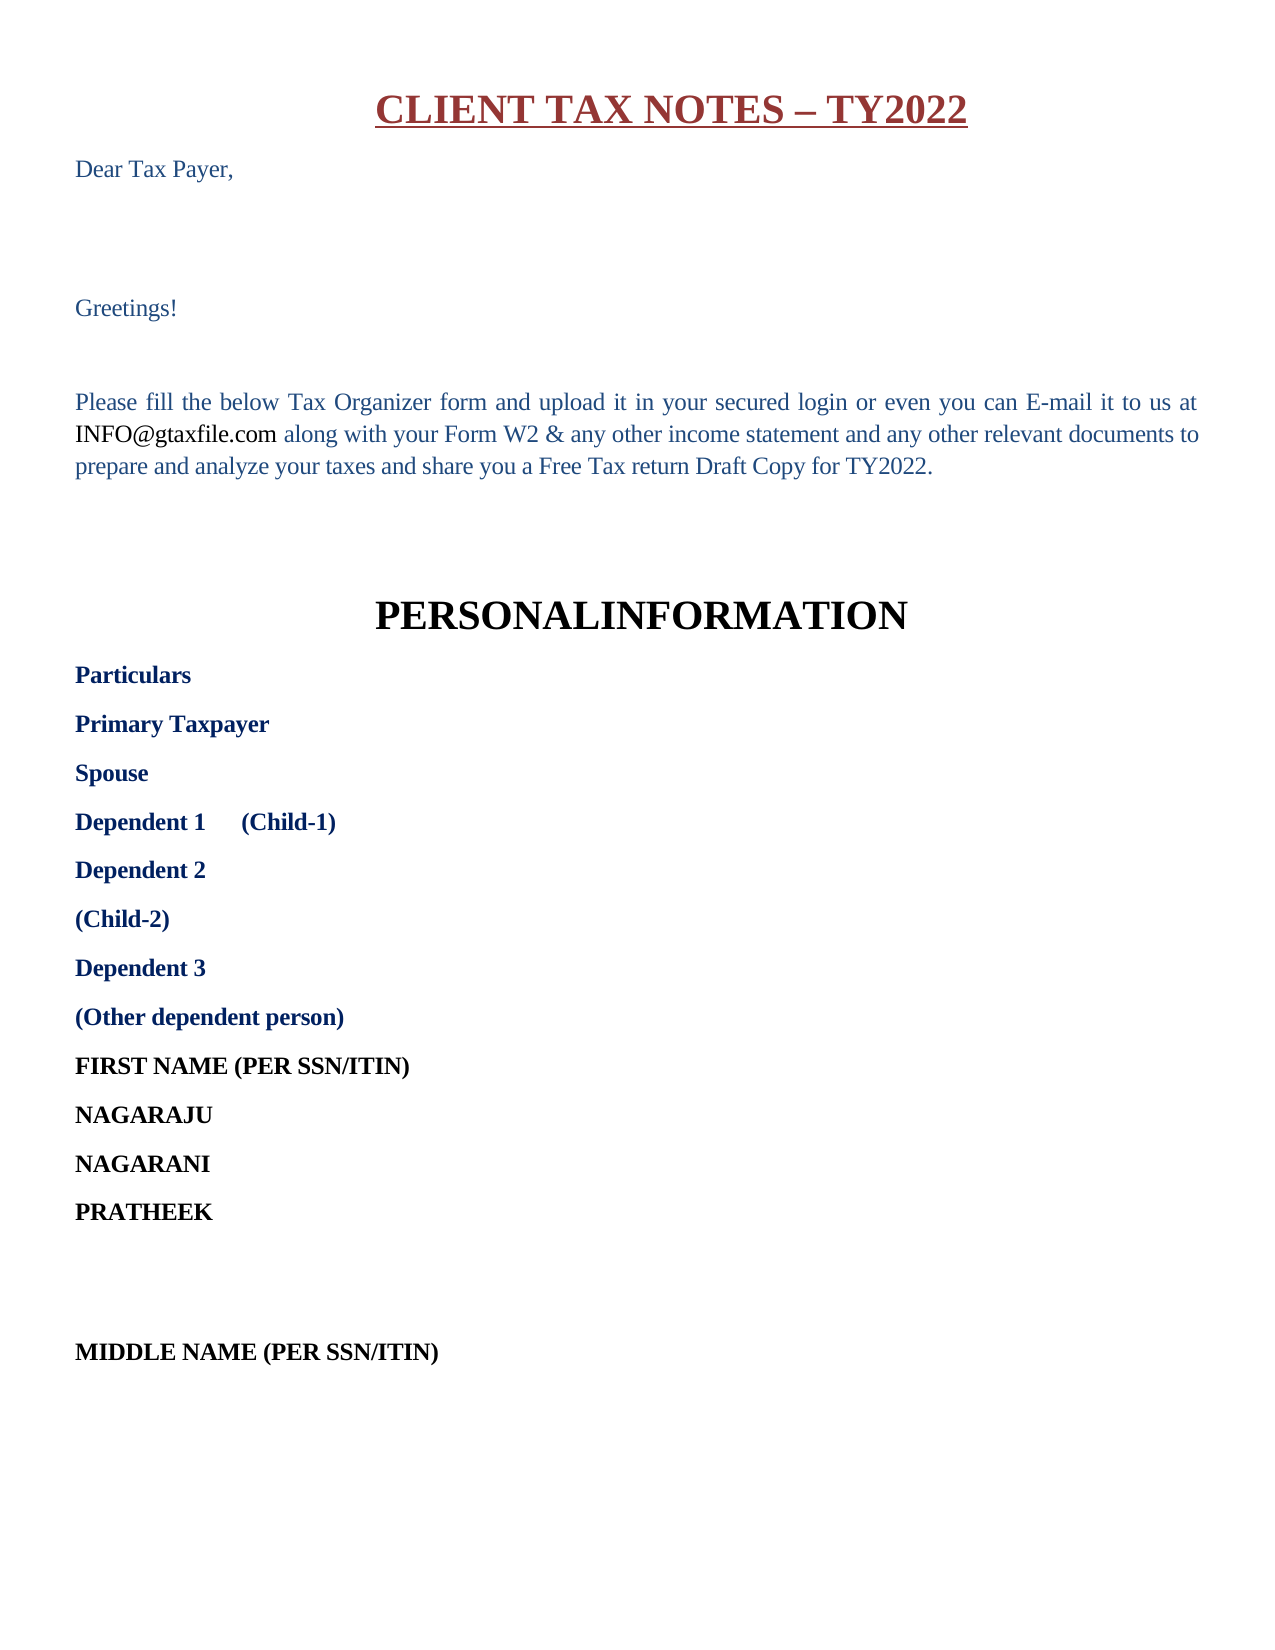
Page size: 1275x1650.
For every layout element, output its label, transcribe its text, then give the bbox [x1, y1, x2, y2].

text Dependent 3 [75, 952, 1200, 982]
text Dear Tax Payer, [75, 153, 1200, 183]
text NAGARANI [75, 1147, 1200, 1177]
text PRATHEEK [75, 1196, 1200, 1226]
text Greetings! [75, 292, 1200, 322]
text Spouse [75, 757, 1200, 787]
text Dependent 1 (Child-1) [75, 806, 1200, 835]
text FIRST NAME (PER SSN/ITIN) [75, 1050, 1200, 1080]
text Primary Taxpayer [75, 708, 1200, 738]
text PERSONALINFORMATION [375, 589, 1200, 638]
text (Other dependent person) [75, 1001, 1200, 1031]
text Particulars [75, 659, 1200, 689]
text (Child-2) [75, 903, 1200, 933]
text CLIENT TAX NOTES – TY2022 [375, 84, 1200, 132]
text Please fill the below Tax Organizer form and upload it in your secured login or even you can E-mail it to us at INFO@gtaxfile.com along with your Form W2 & any other income statement and any other relevant documents to prepare and analyze your taxes and share you a Free Tax return Draft Copy for TY2022. [75, 386, 1200, 480]
text MIDDLE NAME (PER SSN/ITIN) [75, 1335, 1200, 1365]
text NAGARAJU [75, 1099, 1200, 1128]
text Dependent 2 [75, 854, 1200, 884]
